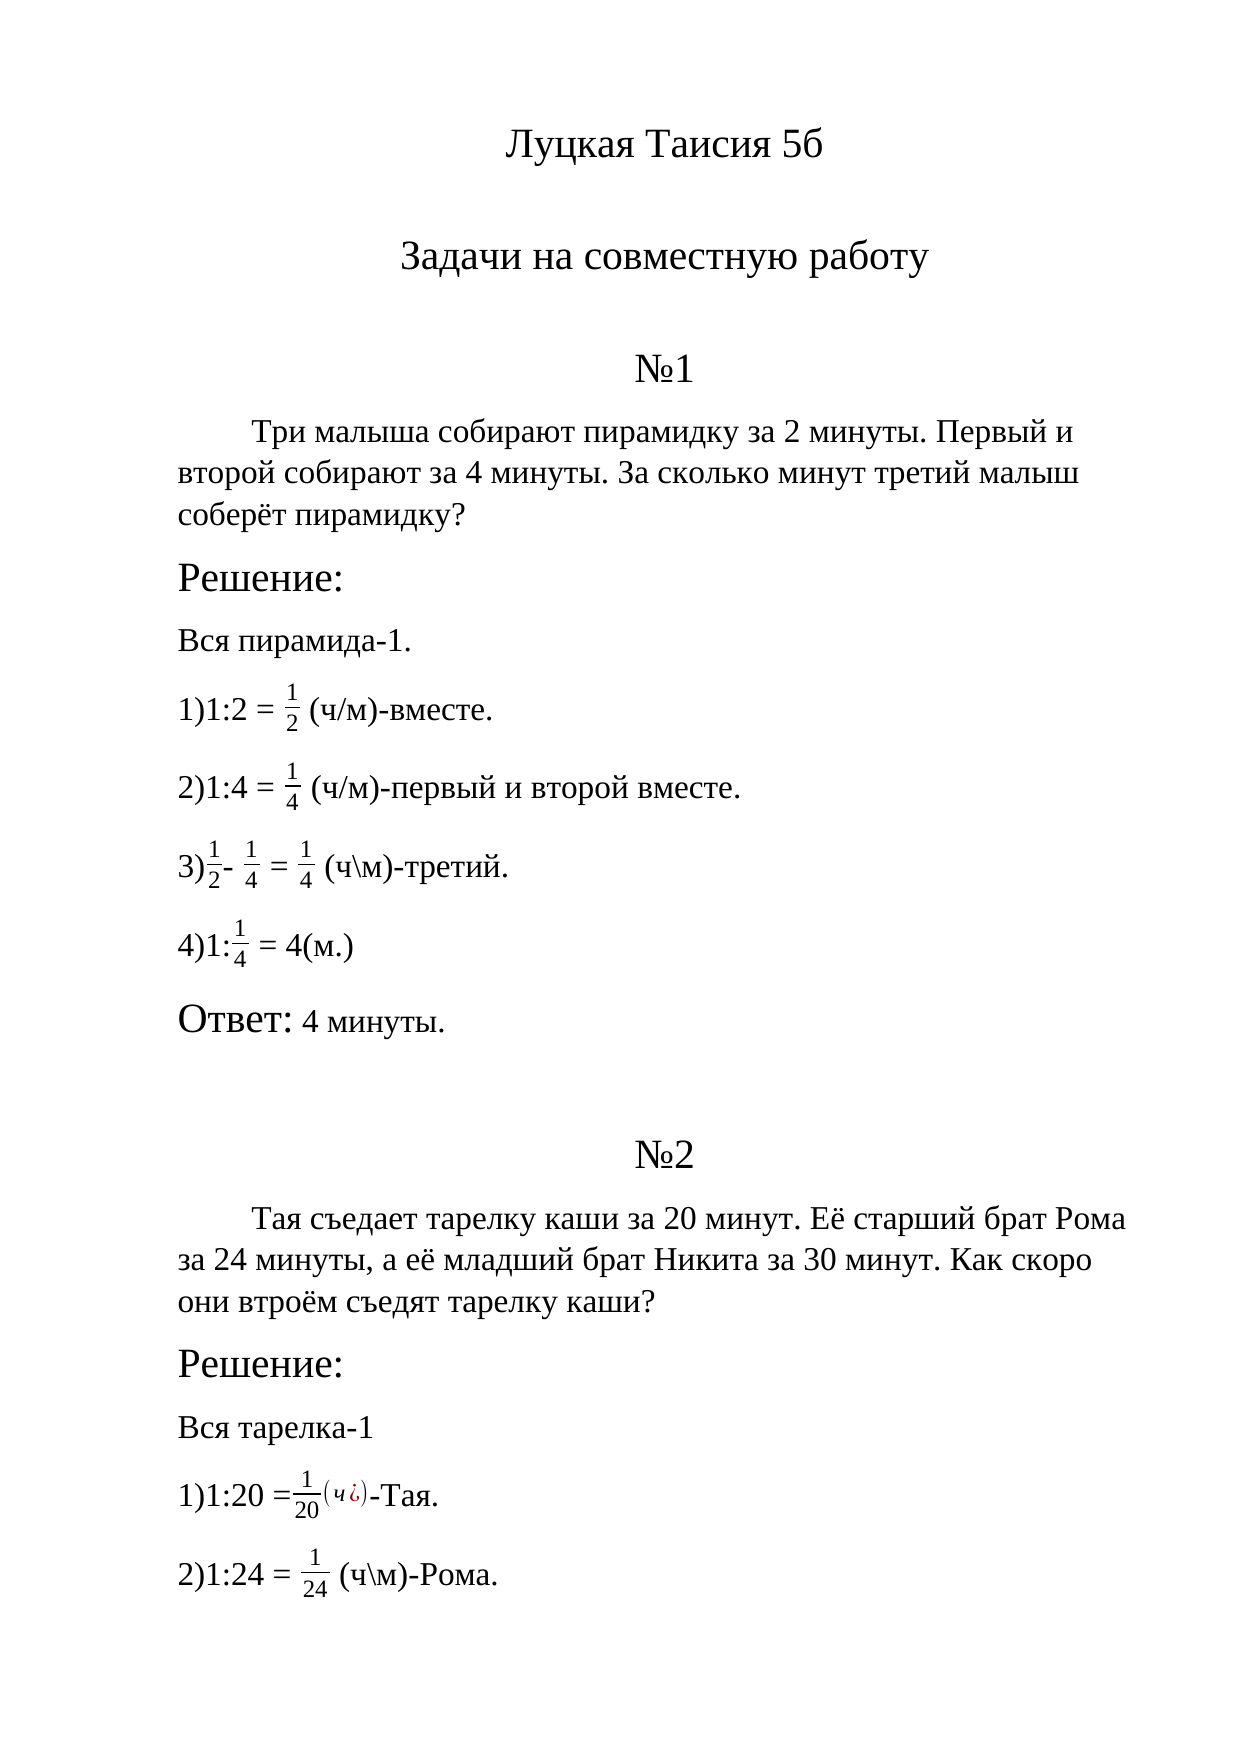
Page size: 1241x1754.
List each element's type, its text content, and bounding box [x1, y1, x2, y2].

text Тая съедает тарелку каши за 20 минут. Её старший брат Рома за 24 минуты, а её младший брат Никита за 30 минут. Как скоро они втроём съедят тарелку каши? [177, 1198, 1152, 1319]
text Вся пирамида-1. [177, 621, 1152, 659]
text 1)1:20 =-Тая. [177, 1465, 1152, 1524]
text Ответ: 4 минуты. [177, 993, 1152, 1041]
text Решение: [177, 552, 1152, 600]
text Луцкая Таисия 5б [177, 118, 1152, 166]
text 3)- = (ч\м)-третий. [177, 836, 1152, 895]
text 2)1:4 = (ч/м)-первый и второй вместе. [177, 757, 1152, 816]
text №2 [177, 1130, 1152, 1178]
text 4)1: = 4(м.) [177, 914, 1152, 973]
text Решение: [177, 1339, 1152, 1387]
text 2)1:24 = (ч\м)-Рома. [177, 1544, 1152, 1603]
text №1 [177, 343, 1152, 391]
text Три малыша собирают пирамидку за 2 минуты. Первый и второй собирают за 4 минуты. За сколько минут третий малыш соберёт пирамидку? [177, 411, 1152, 532]
text Вся тарелка-1 [177, 1407, 1152, 1446]
text Задачи на совместную работу [177, 231, 1152, 278]
text 1)1:2 = (ч/м)-вместе. [177, 678, 1152, 737]
